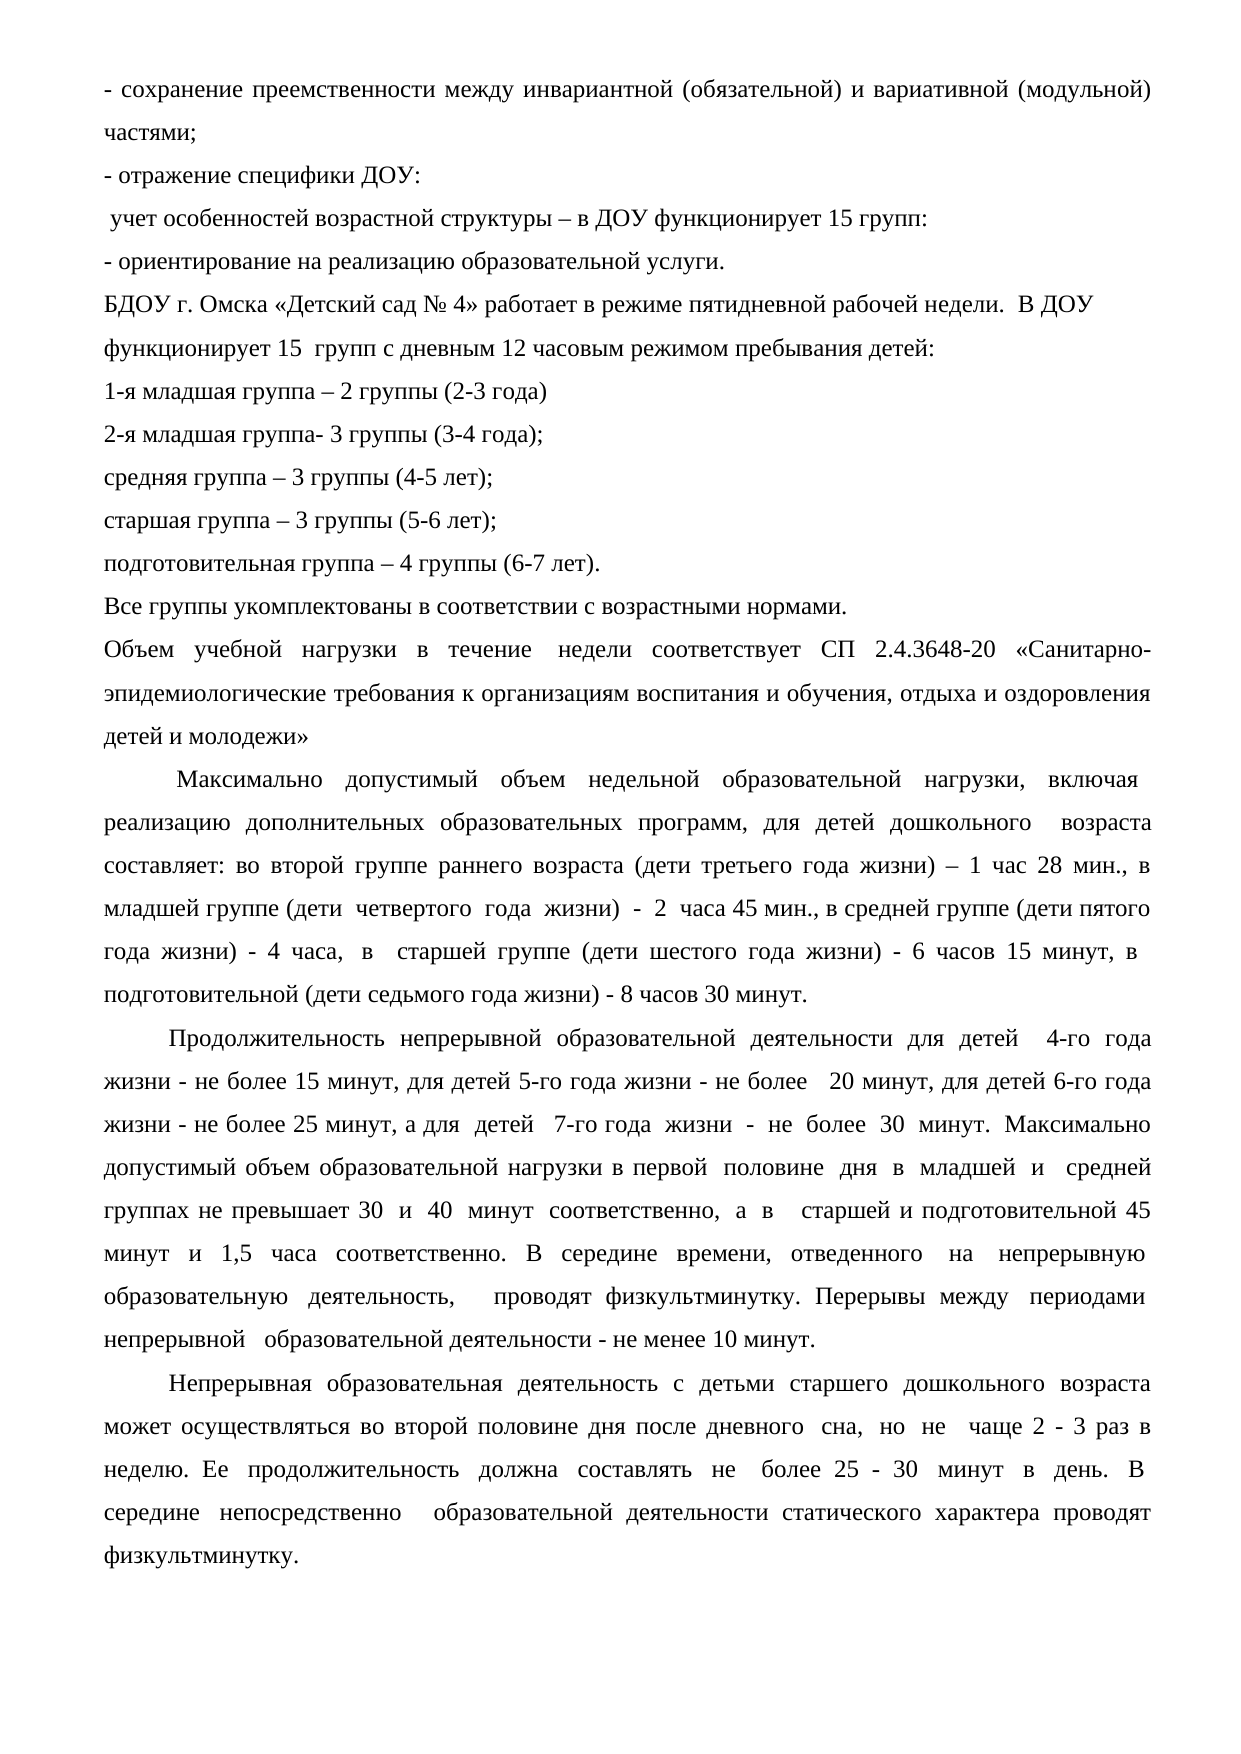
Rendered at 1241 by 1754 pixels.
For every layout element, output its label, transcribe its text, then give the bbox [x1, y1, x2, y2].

text 2-я младшая группа- 3 группы (3-4 года); [103, 419, 1152, 448]
text средняя группа – 3 группы (4-5 лет); [103, 462, 1152, 491]
text Продолжительность непрерывной образовательной деятельности для детей 4-го года жизни - не более 15 минут, для детей 5-го года жизни - не более 20 минут, для детей 6-го года жизни - не более 25 минут, а для детей 7-го года жизни - не более 30 минут. Максимально допустимый объем образовательной нагрузки в первой половине дня в младшей и средней группах не превышает 30 и 40 минут соответственно, а в старшей и подготовительной 45 минут и 1,5 часа соответственно. В середине времени, отведенного на непрерывную образовательную деятельность, проводят физкультминутку. Перерывы между периодами непрерывной образовательной деятельности - не менее 10 минут. [103, 1023, 1152, 1353]
text подготовительная группа – 4 группы (6-7 лет). [103, 548, 1152, 577]
text учет особенностей возрастной структуры – в ДОУ функционирует 15 групп: [103, 203, 1152, 232]
text - сохранение преемственности между инвариантной (обязательной) и вариативной (модульной) частями; [103, 74, 1152, 146]
text Объем учебной нагрузки в течение недели соответствует СП 2.4.3648-20 «Санитарно-эпидемиологические требования к организациям воспитания и обучения, отдыха и оздоровления детей и молодежи» [103, 634, 1152, 749]
text Непрерывная образовательная деятельность с детьми старшего дошкольного возраста может осуществляться во второй половине дня после дневного сна, но не чаще 2 - 3 раз в неделю. Ее продолжительность должна составлять не более 25 - 30 минут в день. В середине непосредственно образовательной деятельности статического характера проводят физкультминутку. [103, 1368, 1152, 1569]
text - отражение специфики ДОУ: [103, 160, 1152, 189]
text Максимально допустимый объем недельной образовательной нагрузки, включая реализацию дополнительных образовательных программ, для детей дошкольного возраста составляет: во второй группе раннего возраста (дети третьего года жизни) – 1 час 28 мин., в младшей группе (дети четвертого года жизни) - 2 часа 45 мин., в средней группе (дети пятого года жизни) - 4 часа, в старшей группе (дети шестого года жизни) - 6 часов 15 минут, в подготовительной (дети седьмого года жизни) - 8 часов 30 минут. [103, 764, 1152, 1008]
text старшая группа – 3 группы (5-6 лет); [103, 505, 1152, 534]
text Все группы укомплектованы в соответствии с возрастными нормами. [103, 591, 1152, 620]
text 1-я младшая группа – 2 группы (2-3 года) [103, 376, 1152, 404]
text - ориентирование на реализацию образовательной услуги. [103, 246, 1152, 275]
text БДОУ г. Омска «Детский сад № 4» работает в режиме пятидневной рабочей недели. В ДОУ функционирует 15 групп с дневным 12 часовым режимом пребывания детей: [103, 289, 1152, 361]
